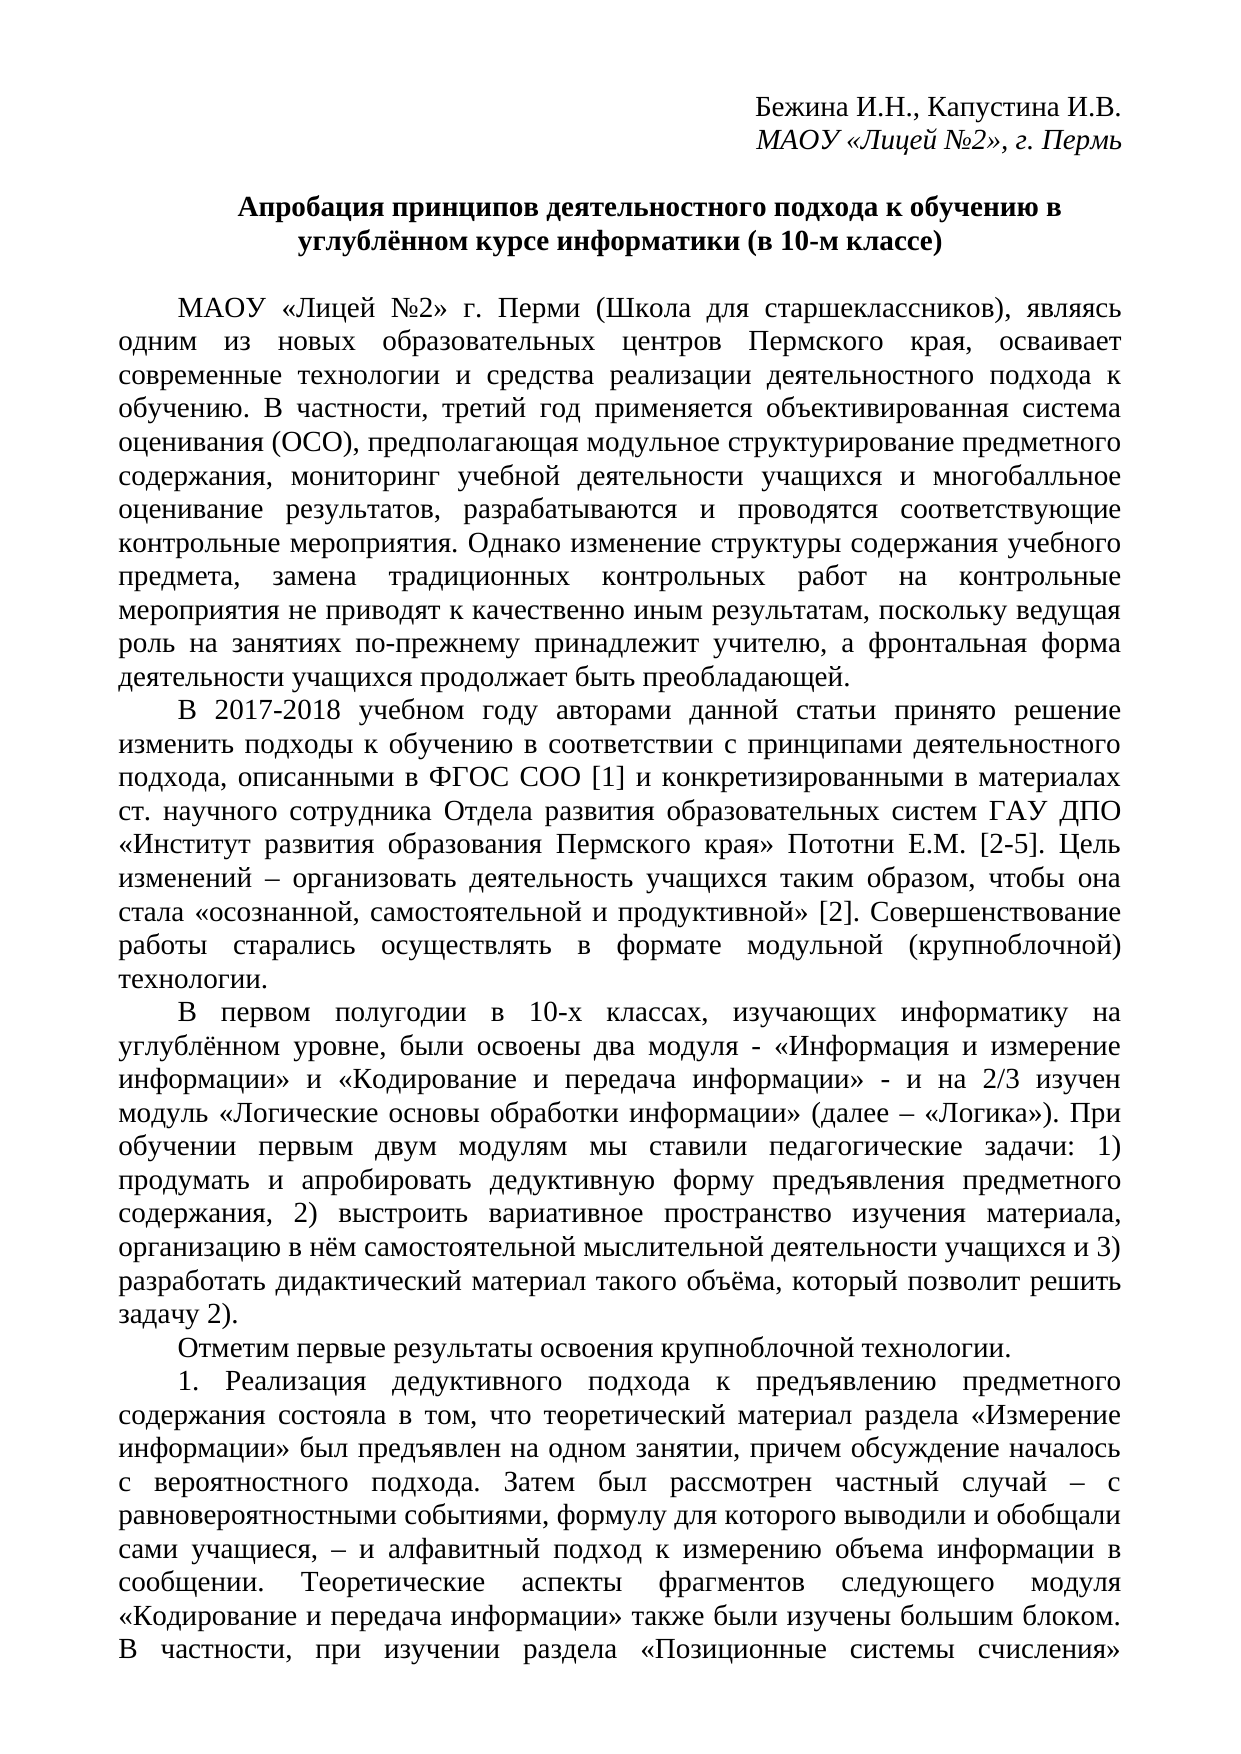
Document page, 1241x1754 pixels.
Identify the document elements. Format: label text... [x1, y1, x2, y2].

text В первом полугодии в 10-х классах, изучающих информатику на углублённом уровне, были освоены два модуля - «Информация и измерение информации» и «Кодирование и передача информации» - и на 2/3 изучен модуль «Логические основы обработки информации» (далее – «Логика»). При обучении первым двум модулям мы ставили педагогические задачи: 1) продумать и апробировать дедуктивную форму предъявления предметного содержания, 2) выстроить вариативное пространство изучения материала, организацию в нём самостоятельной мыслительной деятельности учащихся и 3) разработать дидактический материал такого объёма, который позволит решить задачу 2). [118, 994, 1122, 1330]
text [118, 1363, 1122, 1665]
text МАОУ «Лицей №2» г. Перми (Школа для старшеклассников), являясь одним из новых образовательных центров Пермского края, осваивает современные технологии и средства реализации деятельностного подхода к обучению. В частности, третий год применяется объективированная система оценивания (ОСО), предполагающая модульное структурирование предметного содержания, мониторинг учебной деятельности учащихся и многобалльное оценивание результатов, разрабатываются и проводятся соответствующие контрольные мероприятия. Однако изменение структуры содержания учебного предмета, замена традиционных контрольных работ на контрольные мероприятия не приводят к качественно иным результатам, поскольку ведущая роль на занятиях по-прежнему принадлежит учителю, а фронтальная форма деятельности учащихся продолжает быть преобладающей. [118, 290, 1122, 692]
text МАОУ «Лицей №2», г. Пермь [118, 122, 1122, 156]
text Апробация принципов деятельностного подхода к обучению в углублённом курсе информатики (в 10-м классе) [118, 189, 1122, 256]
text В 2017-2018 учебном году авторами данной статьи принято решение изменить подходы к обучению в соответствии с принципами деятельностного подхода, описанными в ФГОС СОО [1] и конкретизированными в материалах ст. научного сотрудника Отдела развития образовательных систем ГАУ ДПО «Институт развития образования Пермского края» Пототни Е.М. [2-5]. Цель изменений – организовать деятельность учащихся таким образом, чтобы она стала «осознанной, самостоятельной и продуктивной» [2]. Совершенствование работы старались осуществлять в формате модульной (крупноблочной) технологии. [118, 692, 1122, 994]
text Отметим первые результаты освоения крупноблочной технологии. [118, 1330, 1122, 1363]
text Бежина И.Н., Капустина И.В. [118, 89, 1122, 122]
